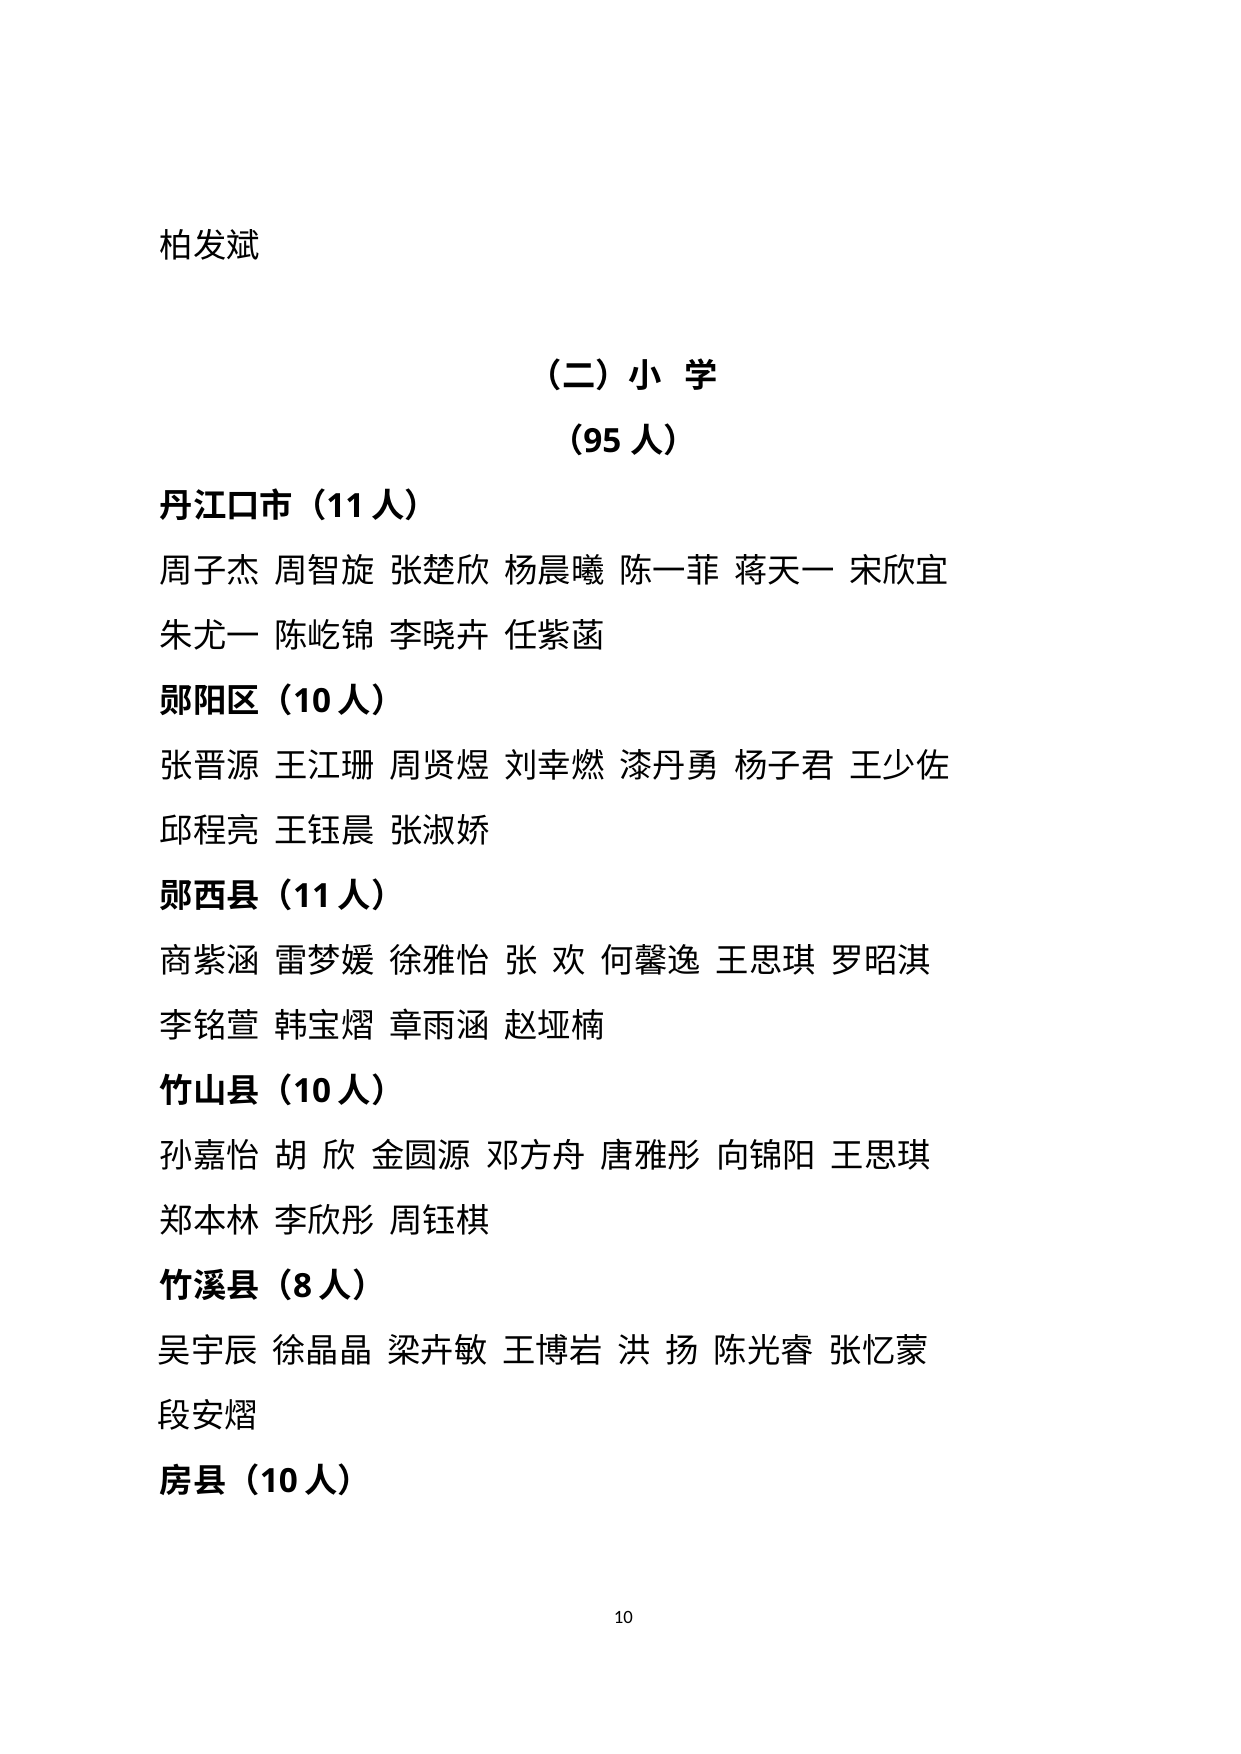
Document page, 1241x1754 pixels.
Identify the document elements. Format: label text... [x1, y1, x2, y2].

text 张晋源 王江珊 周贤煜 刘幸燃 漆丹勇 杨子君 王少佐 [159, 731, 1087, 796]
text 竹山县（10人） [159, 1056, 1087, 1121]
text 邱程亮 王钰晨 张淑娇 [159, 796, 1087, 861]
text 段安熠 [157, 1381, 1087, 1446]
text 房县（10人） [159, 1446, 1087, 1511]
text 郧西县（11人） [159, 861, 1087, 926]
text 丹江口市（11人） [159, 471, 1087, 536]
text 商紫涵 雷梦媛 徐雅怡 张 欢 何馨逸 王思琪 罗昭淇 [159, 926, 1087, 991]
text 李铭萱 韩宝熠 章雨涵 赵垭楠 [159, 991, 1087, 1056]
text （二）小 学 [159, 341, 1087, 406]
text 柏发斌 [159, 211, 1087, 276]
text 郧阳区（10人） [159, 666, 1087, 731]
text 周子杰 周智旋 张楚欣 杨晨曦 陈一菲 蒋天一 宋欣宜 [159, 536, 1087, 601]
text 朱尤一 陈屹锦 李晓卉 任紫菡 [159, 601, 1087, 666]
text （95 人） [159, 406, 1087, 471]
text 郑本林 李欣彤 周钰棋 [159, 1186, 1087, 1251]
text 吴宇辰 徐晶晶 梁卉敏 王博岩 洪 扬 陈光睿 张忆蒙 [157, 1316, 1087, 1381]
text 竹溪县（8人） [159, 1251, 1087, 1316]
text 孙嘉怡 胡 欣 金圆源 邓方舟 唐雅彤 向锦阳 王思琪 [159, 1121, 1087, 1186]
